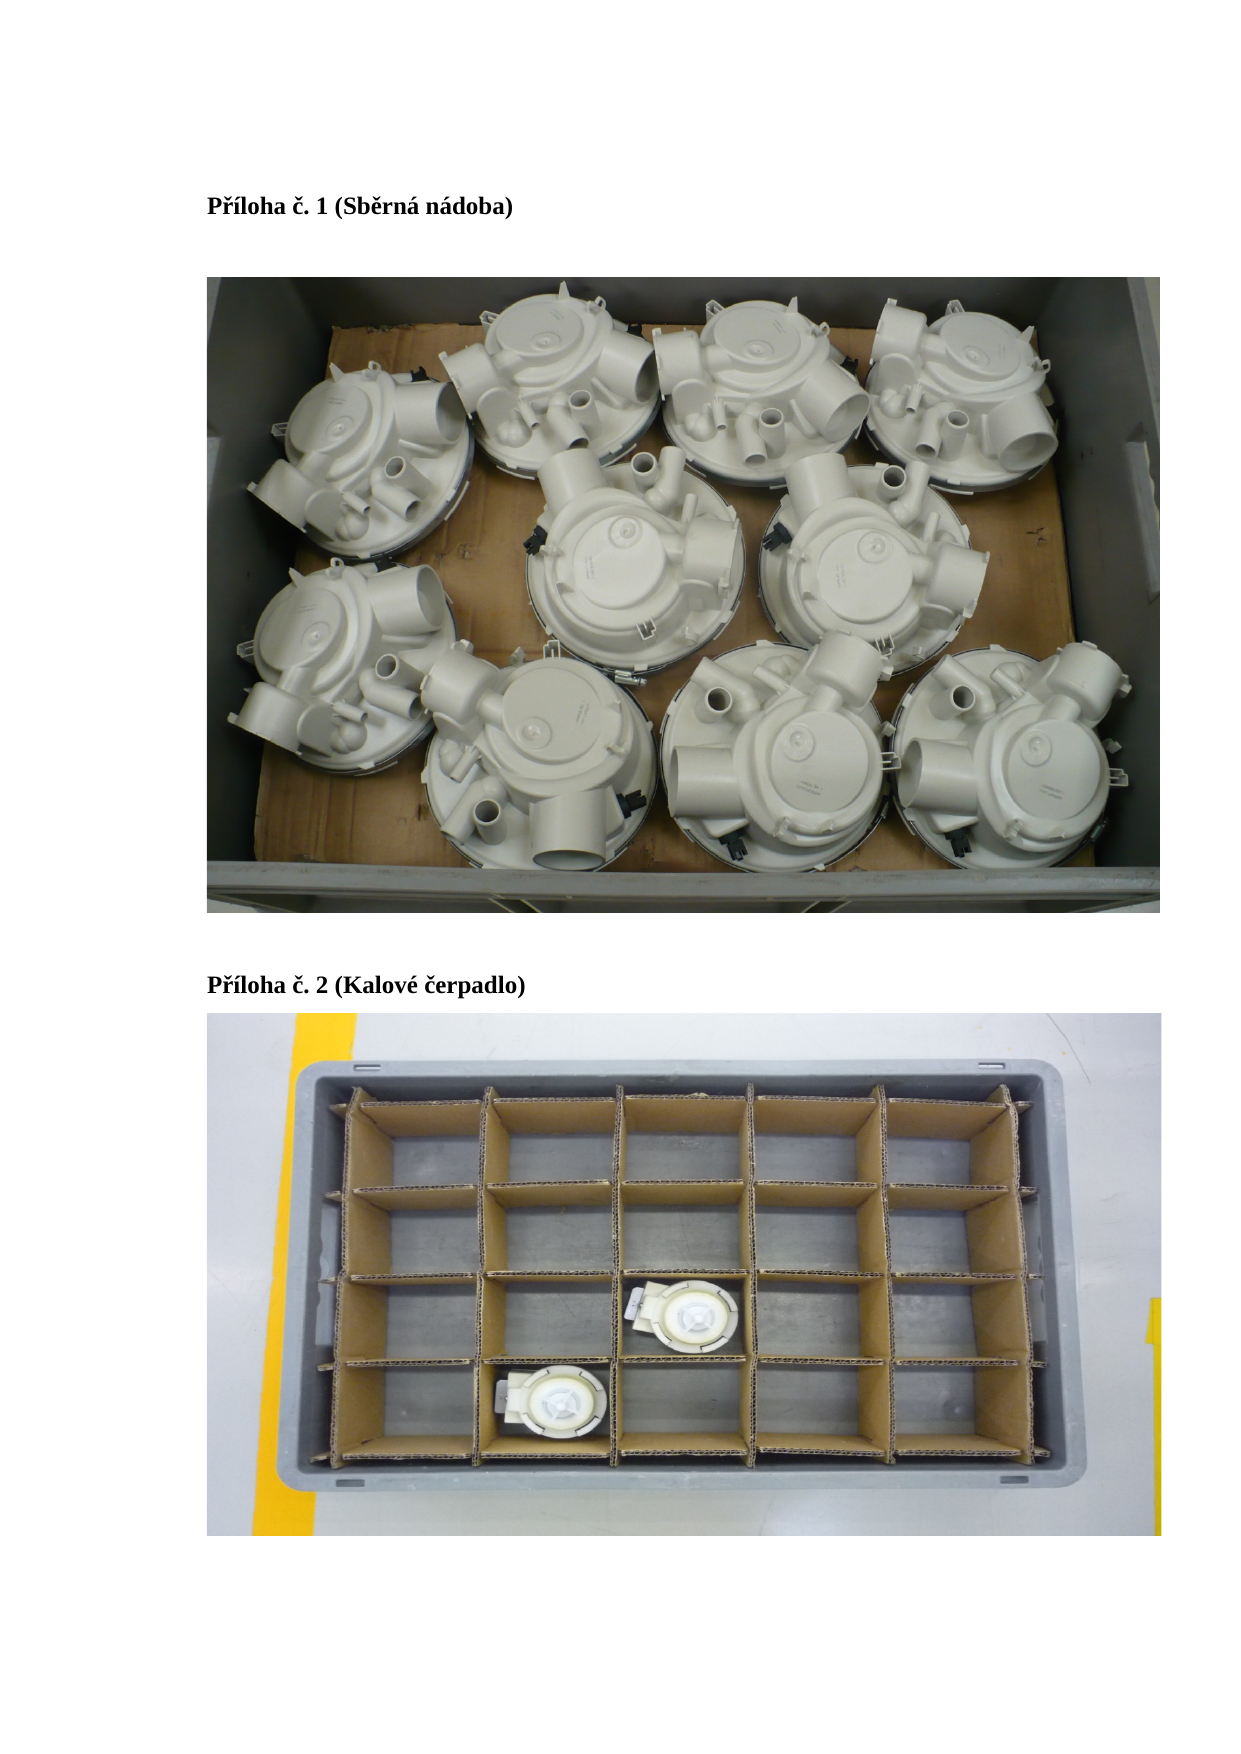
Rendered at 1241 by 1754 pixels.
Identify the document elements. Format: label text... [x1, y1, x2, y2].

picture [206, 1013, 1162, 1536]
picture [206, 277, 1160, 913]
text Příloha č. 1 (Sběrná nádoba) [207, 191, 1162, 219]
text Příloha č. 2 (Kalové čerpadlo) [207, 971, 1162, 999]
